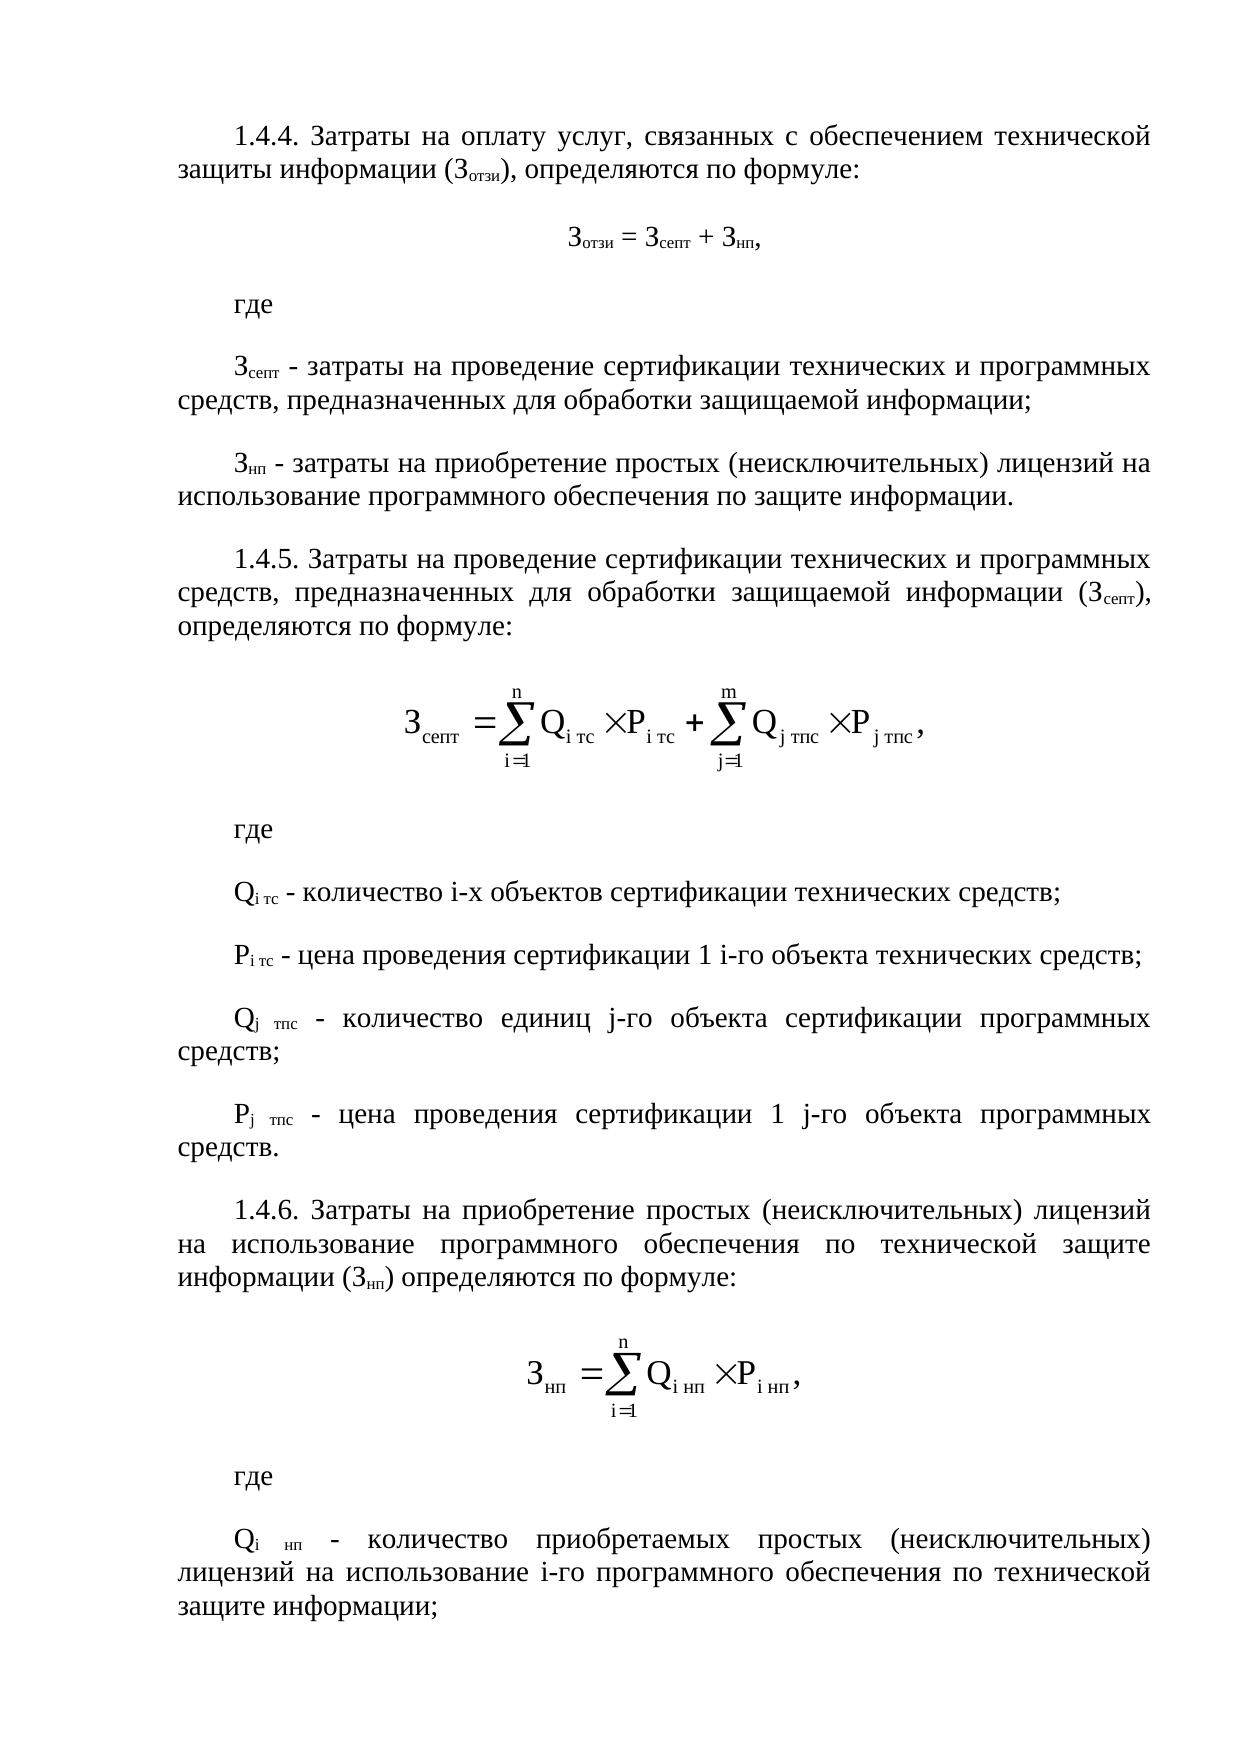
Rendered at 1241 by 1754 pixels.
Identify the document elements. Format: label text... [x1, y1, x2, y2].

text где [177, 812, 1152, 845]
text Знп - затраты на приобретение простых (неисключительных) лицензий на использование программного обеспечения по защите информации. [177, 445, 1152, 512]
text 1.4.6. Затраты на приобретение простых (неисключительных) лицензий на использование программного обеспечения по технической защите информации (Знп) определяются по формуле: [177, 1192, 1152, 1293]
text где [177, 1458, 1152, 1492]
text Рj тпс - цена проведения сертификации 1 j-го объекта программных средств. [177, 1096, 1152, 1163]
text Зсепт - затраты на проведение сертификации технических и программных средств, предназначенных для обработки защищаемой информации; [177, 348, 1152, 416]
text 1.4.5. Затраты на проведение сертификации технических и программных средств, предназначенных для обработки защищаемой информации (Зсепт), определяются по формуле: [177, 541, 1152, 642]
text Qi тс - количество i-х объектов сертификации технических средств; [177, 874, 1152, 908]
text 1.4.4. Затраты на оплату услуг, связанных с обеспечением технической защиты информации (Зотзи), определяются по формуле: [177, 118, 1152, 185]
text Рi тс - цена проведения сертификации 1 i-го объекта технических средств; [177, 937, 1152, 971]
text Зотзи = Зсепт + Знп, [177, 219, 1152, 252]
text где [177, 286, 1152, 319]
text Qj тпс - количество единиц j-го объекта сертификации программных средств; [177, 1000, 1152, 1067]
text Qi нп - количество приобретаемых простых (неисключительных) лицензий на использование i-го программного обеспечения по технической защите информации; [177, 1521, 1152, 1622]
